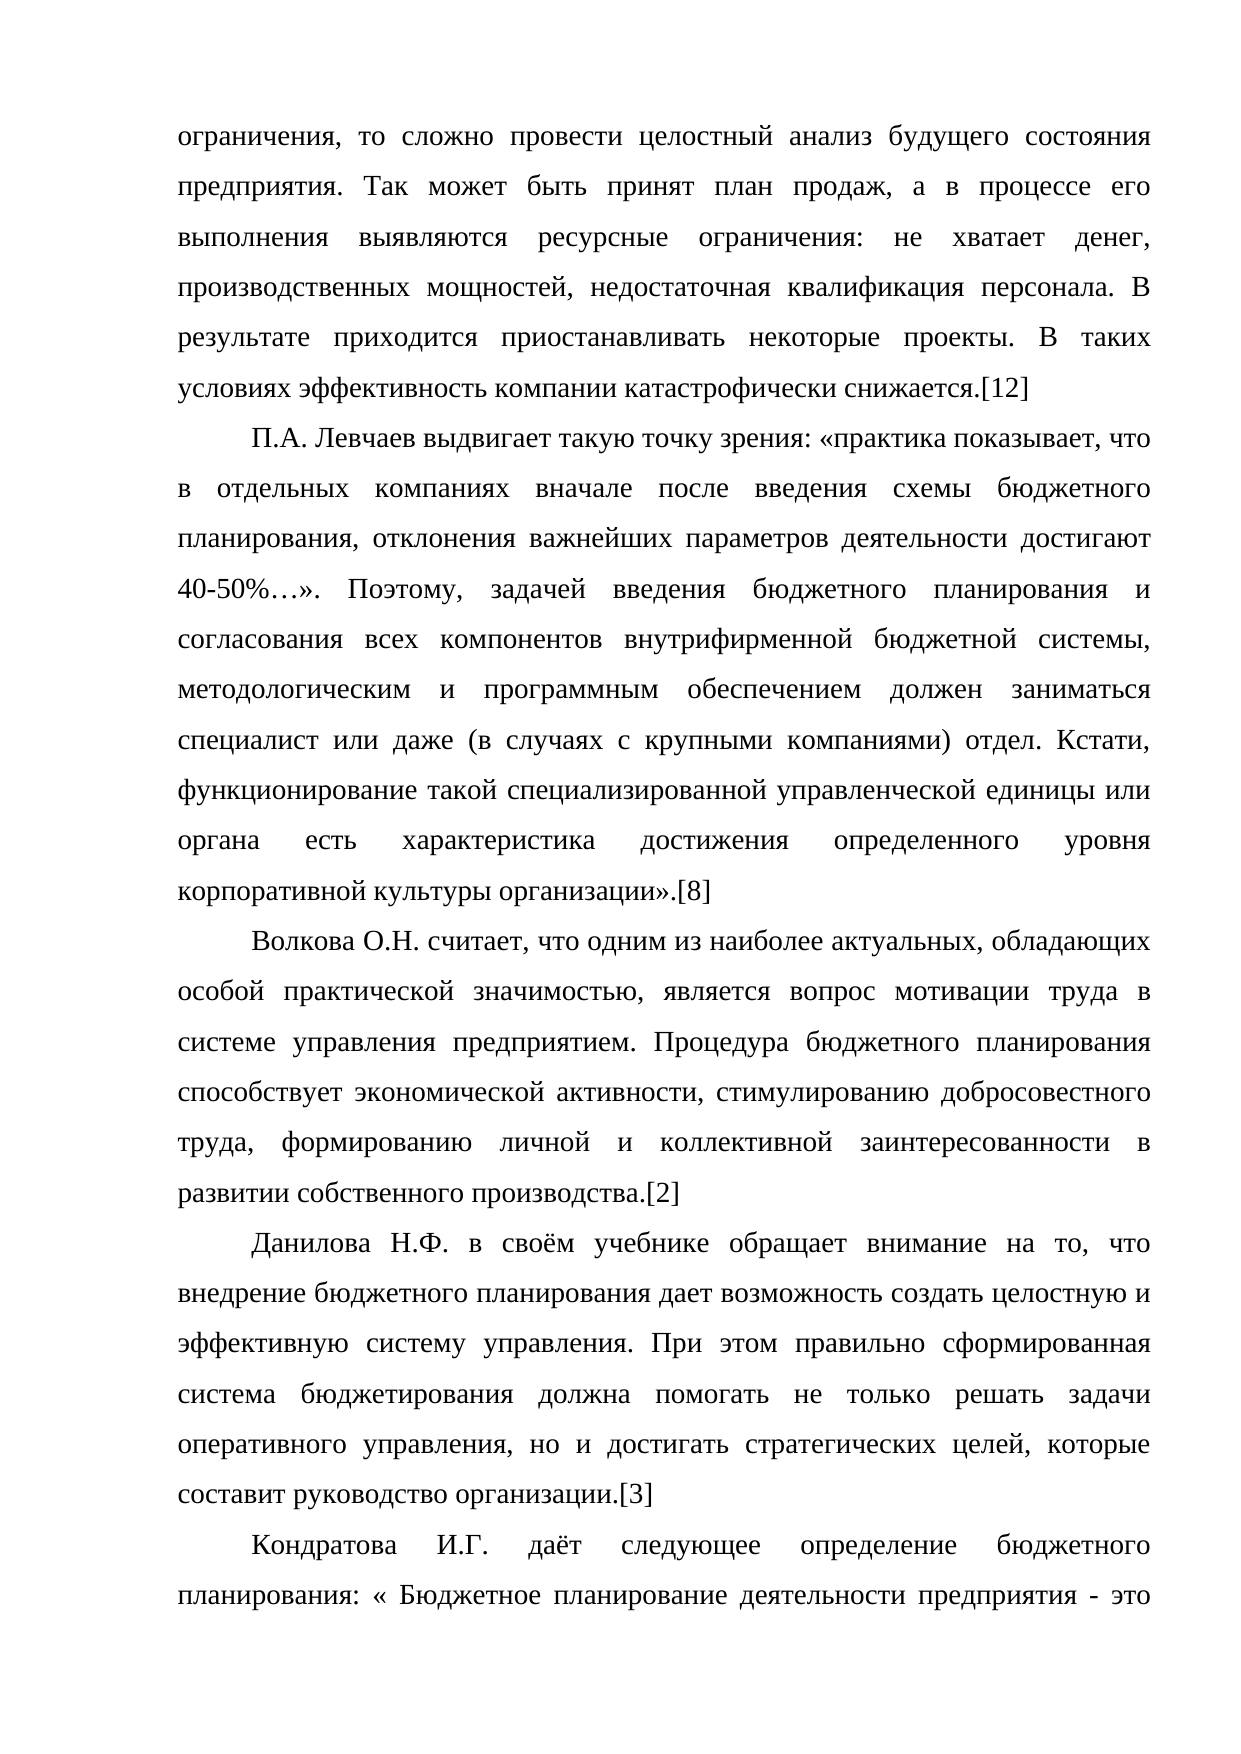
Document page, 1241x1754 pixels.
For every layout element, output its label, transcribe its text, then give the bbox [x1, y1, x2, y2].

text П.А. Левчаев выдвигает такую точку зрения: «практика показывает, что в отдельных компаниях вначале после введения схемы бюджетного планирования, отклонения важнейших параметров деятельности достигают 40-50%…». Поэтому, задачей введения бюджетного планирования и согласования всех компонентов внутрифирменной бюджетной системы, методологическим и программным обеспечением должен заниматься специалист или даже (в случаях с крупными компаниями) отдел. Кстати, функционирование такой специализированной управленческой единицы или органа есть характеристика достижения определенного уровня корпоративной культуры организации».[8] [177, 420, 1152, 906]
text Волкова О.Н. считает, что одним из наиболее актуальных, обладающих особой практической значимостью, является вопрос мотивации труда в системе управления предприятием. Процедура бюджетного планирования способствует экономической активности, стимулированию добросовестного труда, формированию личной и коллективной заинтересованности в развитии собственного производства.[2] [177, 923, 1152, 1208]
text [177, 118, 1152, 403]
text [177, 1527, 1152, 1611]
text Данилова Н.Ф. в своём учебнике обращает внимание на то, что внедрение бюджетного планирования дает возможность создать целостную и эффективную систему управления. При этом правильно сформированная система бюджетирования должна помогать не только решать задачи оперативного управления, но и достигать стратегических целей, которые составит руководство организации.[3] [177, 1225, 1152, 1510]
